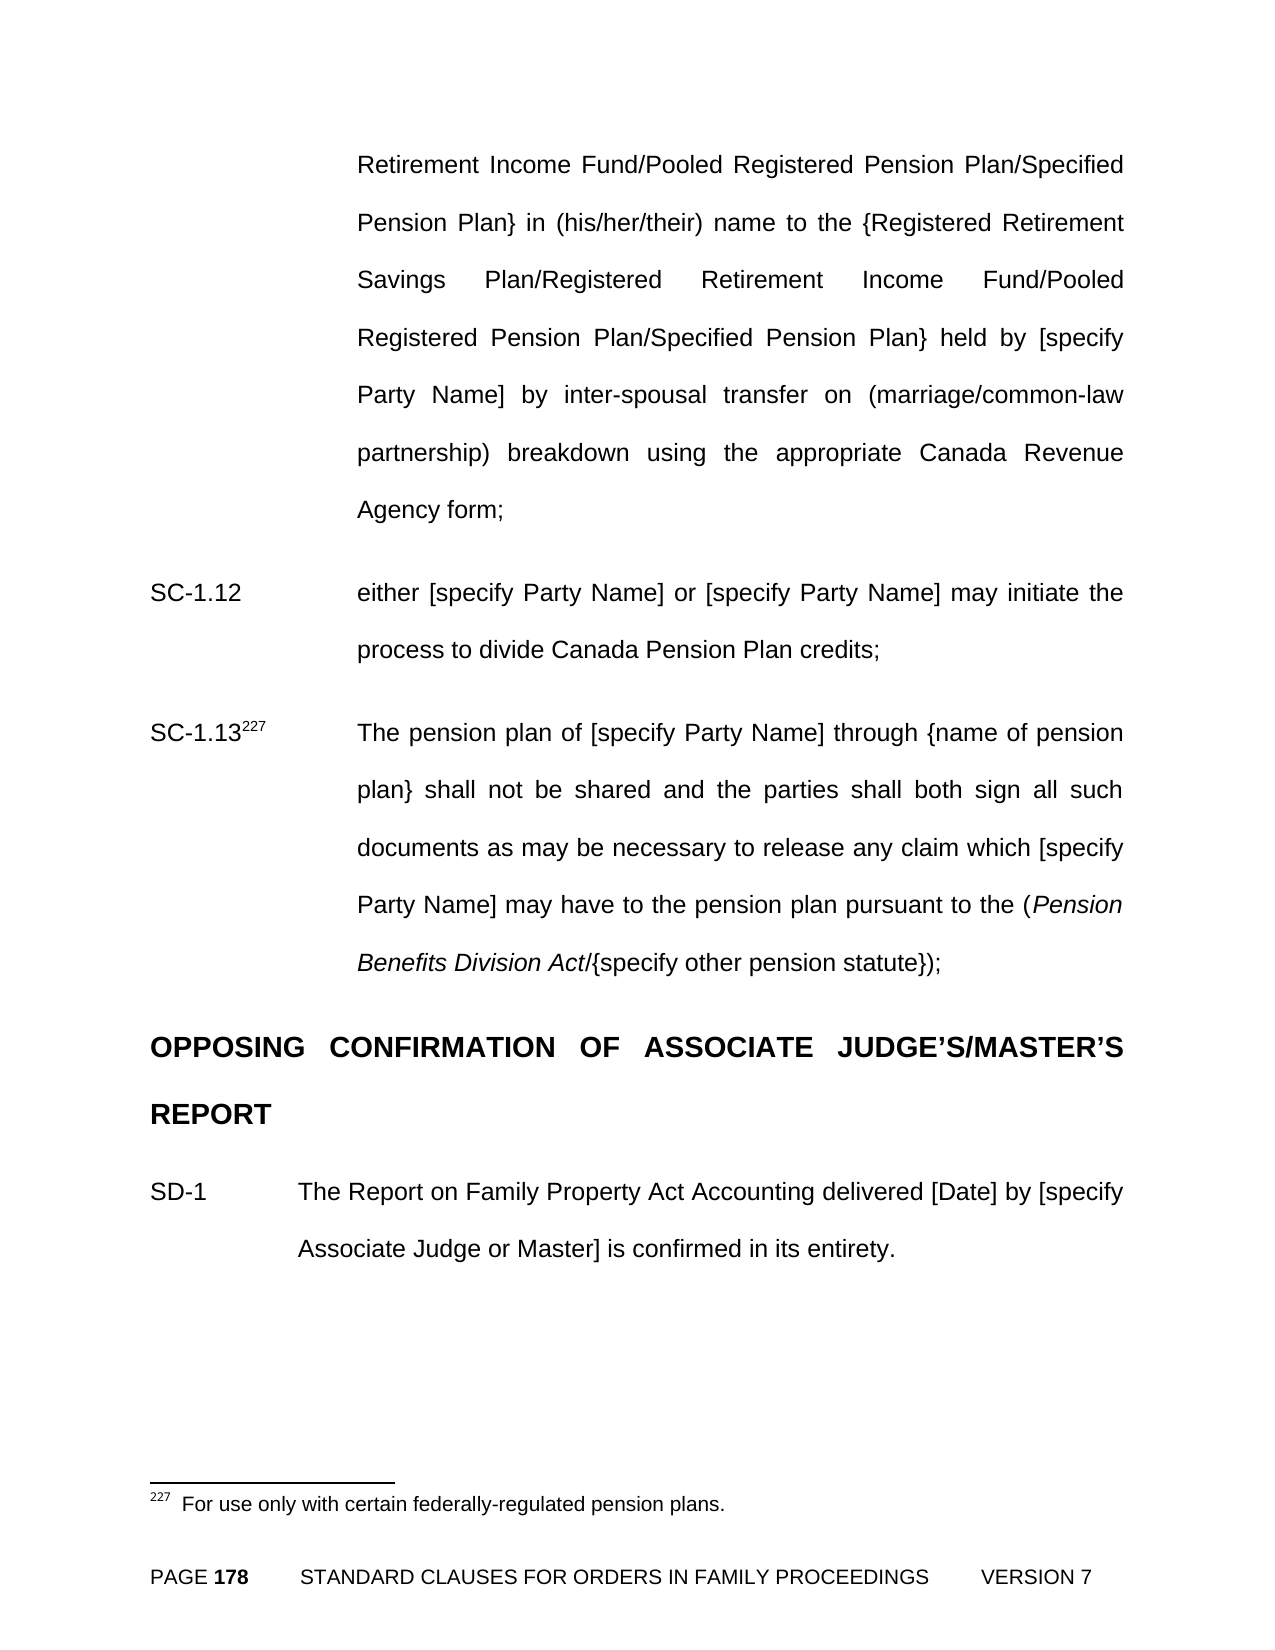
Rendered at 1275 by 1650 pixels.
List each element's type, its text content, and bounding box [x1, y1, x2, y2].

subtitle OPPOSING CONFIRMATION OF ASSOCIATE JUDGE’S/MASTER’S REPORT [150, 1030, 1125, 1131]
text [150, 150, 1125, 524]
text SD-1 The Report on Family Property Act Accounting delivered [Date] by [specify Associate Judge or Master] is confirmed in its entirety. [150, 1177, 1125, 1263]
text SC-1.12 either [specify Party Name] or [specify Party Name] may initiate the process to divide Canada Pension Plan credits; [150, 577, 1125, 664]
text SC-1.13 The pension plan of [specify Party Name] through {name of pension plan} shall not be shared and the parties shall both sign all such documents as may be necessary to release any claim which [specify Party Name] may have to the pension plan pursuant to the (Pension Benefits Division Act/{specify other pension statute}); [150, 717, 1125, 976]
